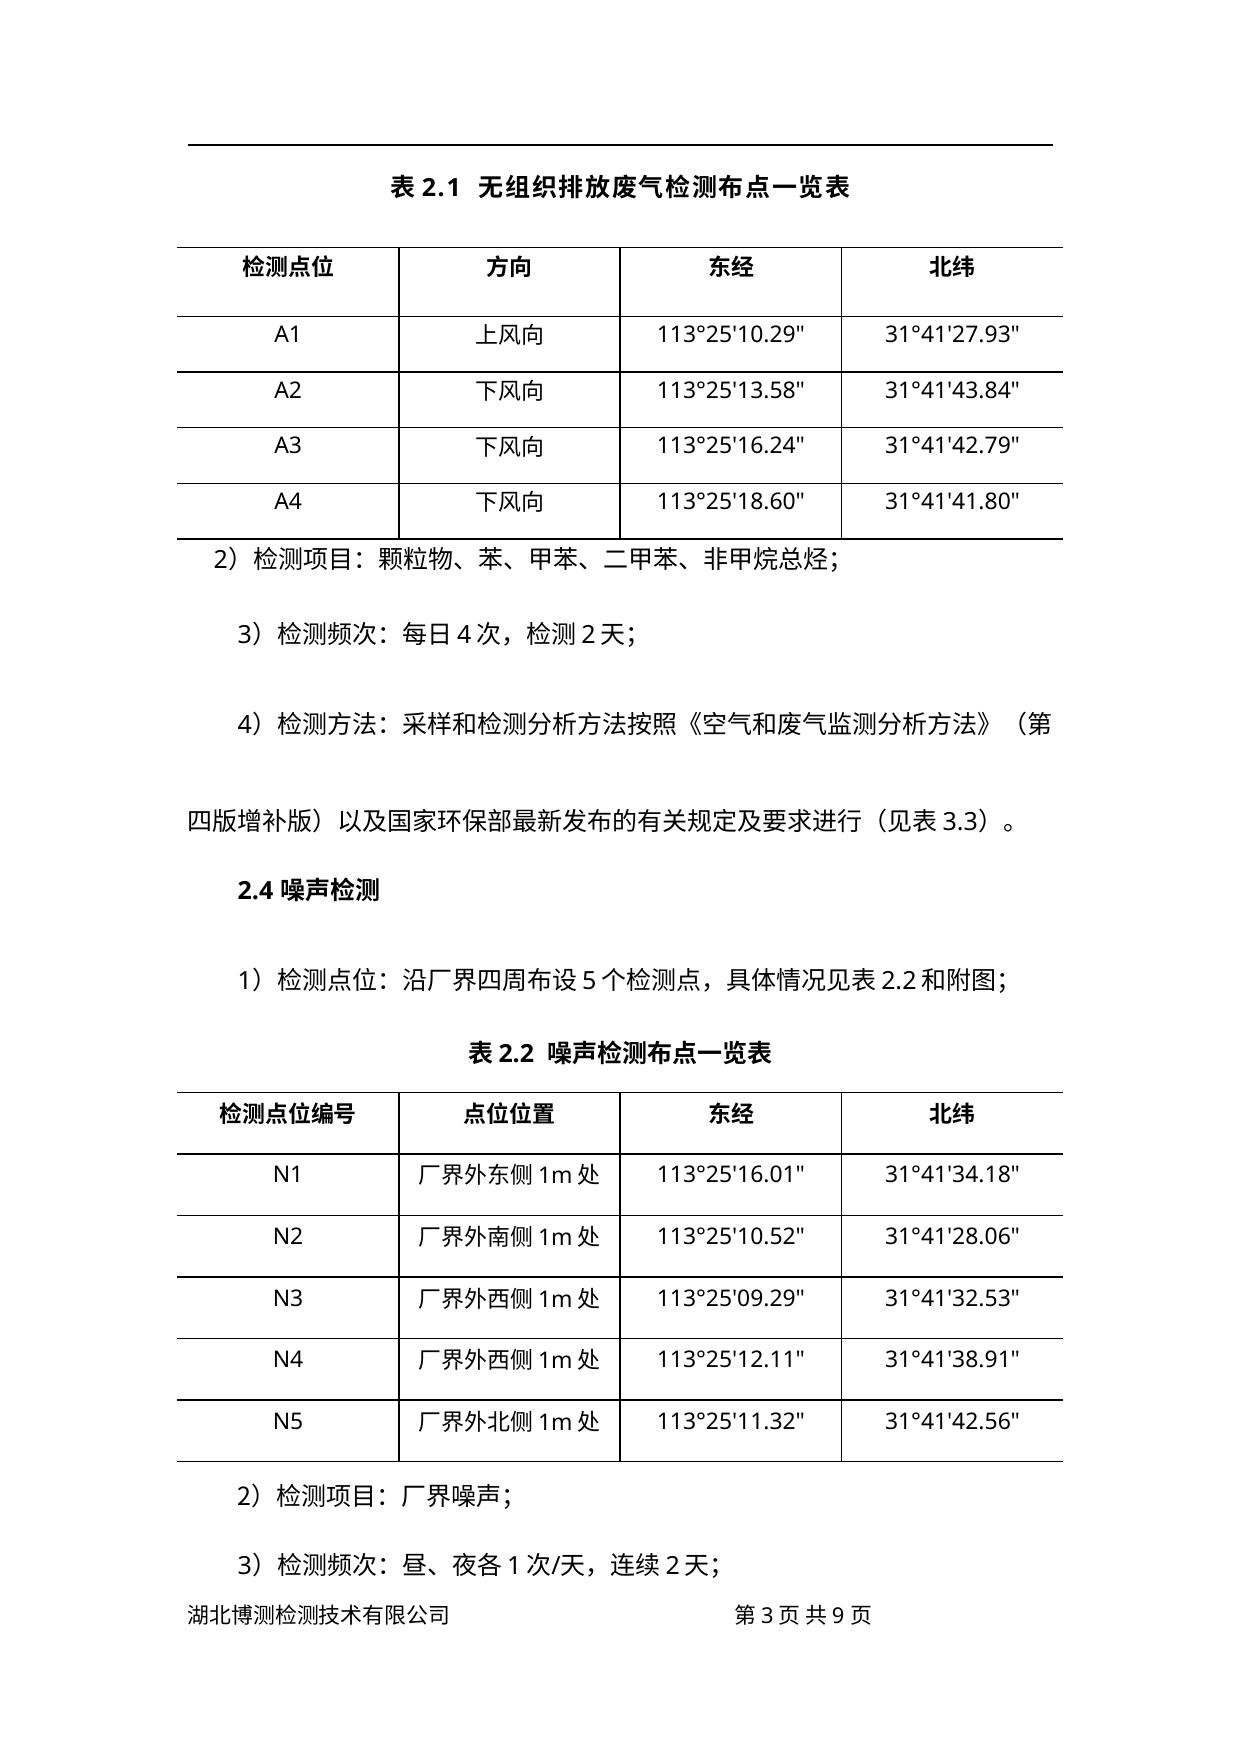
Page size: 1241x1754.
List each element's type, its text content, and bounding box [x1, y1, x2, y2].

table_cell A4 [177, 484, 398, 538]
table_cell A3 [177, 428, 398, 482]
table_cell 厂界外西侧1m处 [400, 1339, 619, 1399]
table_cell 31°41'43.84" [842, 373, 1063, 427]
table_cell 113°25'11.32" [621, 1401, 841, 1461]
table_cell 31°41'34.18" [842, 1155, 1063, 1214]
table_cell N2 [177, 1216, 398, 1276]
table_cell 31°41'42.79" [842, 428, 1063, 482]
table_cell 113°25'10.52" [621, 1216, 841, 1276]
text 3）检测频次：每日4次，检测2天； [187, 615, 1053, 651]
table_cell 31°41'27.93" [842, 317, 1063, 371]
table_cell 113°25'18.60" [621, 484, 841, 538]
table_cell 113°25'16.24" [621, 428, 841, 482]
table_cell N5 [177, 1401, 398, 1461]
list 检测项目：厂界噪声； [187, 1462, 1053, 1527]
text 4）检测方法：采样和检测分析方法按照《空气和废气监测分析方法》（第四版增补版）以及国家环保部最新发布的有关规定及要求进行（见表3.3）。 [187, 690, 1053, 852]
table_cell 下风向 [400, 428, 619, 482]
text 2）检测项目：颗粒物、苯、甲苯、二甲苯、非甲烷总烃； [187, 540, 1053, 576]
text 2.4 噪声检测 [187, 871, 1053, 907]
table_cell N1 [177, 1155, 398, 1214]
table_cell 厂界外北侧1m处 [400, 1401, 619, 1461]
table_cell 113°25'09.29" [621, 1278, 841, 1338]
table_header 东经 [621, 1093, 841, 1153]
table_cell 上风向 [400, 317, 619, 371]
table_cell 下风向 [400, 373, 619, 427]
text 表2.2 噪声检测布点一览表 [187, 1029, 1053, 1071]
text 3）检测频次：昼、夜各1次/天，连续2天； [187, 1545, 1053, 1582]
table_cell 113°25'16.01" [621, 1155, 841, 1214]
table_cell N3 [177, 1278, 398, 1338]
list 检测点位：沿厂界四周布设5个检测点，具体情况见表2.2和附图； [187, 946, 1053, 1011]
table_header 检测点位编号 [177, 1093, 398, 1153]
table_header 北纬 [842, 1093, 1063, 1153]
table_header 检测点位 [177, 248, 398, 316]
table_cell 31°41'38.91" [842, 1339, 1063, 1399]
table_header 点位位置 [400, 1093, 619, 1153]
table_cell 31°41'28.06" [842, 1216, 1063, 1276]
table_cell A1 [177, 317, 398, 371]
table_header 北纬 [842, 248, 1063, 316]
text 表2.1 无组织排放废气检测布点一览表 [187, 167, 1053, 206]
table_header 东经 [621, 248, 841, 316]
table_cell 31°41'32.53" [842, 1278, 1063, 1338]
table_cell N4 [177, 1339, 398, 1399]
table_cell 113°25'13.58" [621, 373, 841, 427]
table_cell A2 [177, 373, 398, 427]
table_cell 113°25'10.29" [621, 317, 841, 371]
table_header 方向 [400, 248, 619, 316]
table_cell 厂界外南侧1m处 [400, 1216, 619, 1276]
table_cell 31°41'42.56" [842, 1401, 1063, 1461]
table_cell 下风向 [400, 484, 619, 538]
table_cell 31°41'41.80" [842, 484, 1063, 538]
table_cell 厂界外东侧1m处 [400, 1155, 619, 1214]
table_cell 113°25'12.11" [621, 1339, 841, 1399]
table_cell 厂界外西侧1m处 [400, 1278, 619, 1338]
